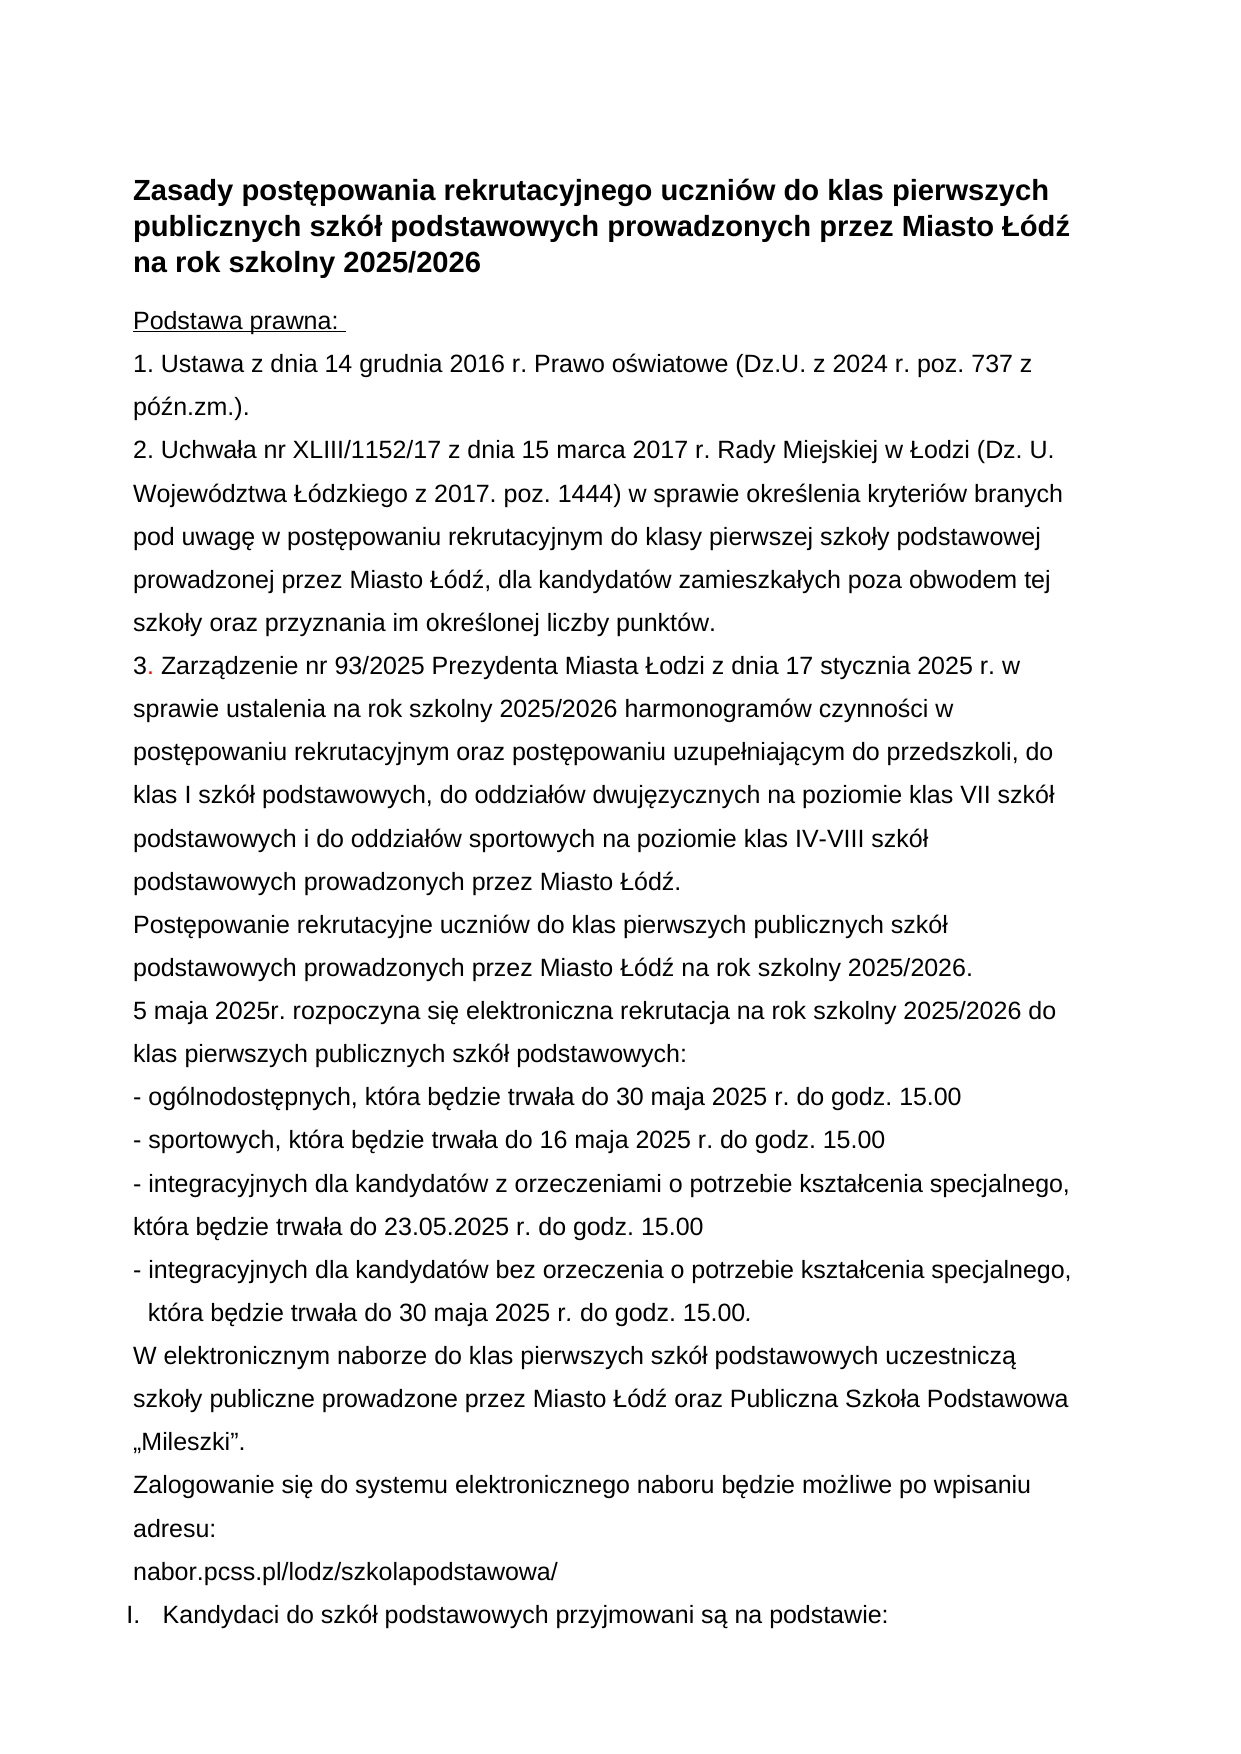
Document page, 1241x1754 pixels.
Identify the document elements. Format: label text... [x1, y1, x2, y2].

text 3. Zarządzenie nr 93/2025 Prezydenta Miasta Łodzi z dnia 17 stycznia 2025 r. w sprawie ustalenia na rok szkolny 2025/2026 harmonogramów czynności w postępowaniu rekrutacyjnym oraz postępowaniu uzupełniającym do przedszkoli, do klas I szkół podstawowych, do oddziałów dwujęzycznych na poziomie klas VII szkół podstawowych i do oddziałów sportowych na poziomie klas IV-VIII szkół podstawowych prowadzonych przez Miasto Łódź. [133, 651, 1093, 896]
text 5 maja 2025r. rozpoczyna się elektroniczna rekrutacja na rok szkolny 2025/2026 do klas pierwszych publicznych szkół podstawowych: [133, 996, 1093, 1068]
subtitle Zasady postępowania rekrutacyjnego uczniów do klas pierwszych publicznych szkół podstawowych prowadzonych przez Miasto Łódź na rok szkolny 2025/2026 [133, 173, 1093, 278]
text Postępowanie rekrutacyjne uczniów do klas pierwszych publicznych szkół podstawowych prowadzonych przez Miasto Łódź na rok szkolny 2025/2026. [133, 910, 1093, 982]
text - ogólnodostępnych, która będzie trwała do 30 maja 2025 r. do godz. 15.00 [133, 1082, 1093, 1111]
text - integracyjnych dla kandydatów z orzeczeniami o potrzebie kształcenia specjalnego, która będzie trwała do 23.05.2025 r. do godz. 15.00 [133, 1169, 1093, 1241]
text 1. Ustawa z dnia 14 grudnia 2016 r. Prawo oświatowe (Dz.U. z 2024 r. poz. 737 z późn.zm.). [133, 349, 1093, 421]
text 2. Uchwała nr XLIII/1152/17 z dnia 15 marca 2017 r. Rady Miejskiej w Łodzi (Dz. U. Województwa Łódzkiego z 2017. poz. 1444) w sprawie określenia kryteriów branych pod uwagę w postępowaniu rekrutacyjnym do klasy pierwszej szkoły podstawowej prowadzonej przez Miasto Łódź, dla kandydatów zamieszkałych poza obwodem tej szkoły oraz przyznania im określonej liczby punktów. [133, 436, 1093, 637]
text Zalogowanie się do systemu elektronicznego naboru będzie możliwe po wpisaniu adresu: [133, 1471, 1093, 1542]
text - sportowych, która będzie trwała do 16 maja 2025 r. do godz. 15.00 [133, 1126, 1093, 1154]
list Kandydaci do szkół podstawowych przyjmowani są na podstawie: [126, 1600, 1093, 1629]
text - integracyjnych dla kandydatów bez orzeczenia o potrzebie kształcenia specjalnego, która będzie trwała do 30 maja 2025 r. do godz. 15.00. [133, 1255, 1093, 1327]
text nabor.pcss.pl/lodz/szkolapodstawowa/ [133, 1557, 1093, 1586]
text W elektronicznym naborze do klas pierwszych szkół podstawowych uczestniczą szkoły publiczne prowadzone przez Miasto Łódź oraz Publiczna Szkoła Podstawowa „Mileszki”. [133, 1341, 1093, 1456]
text Podstawa prawna: [133, 306, 1093, 335]
